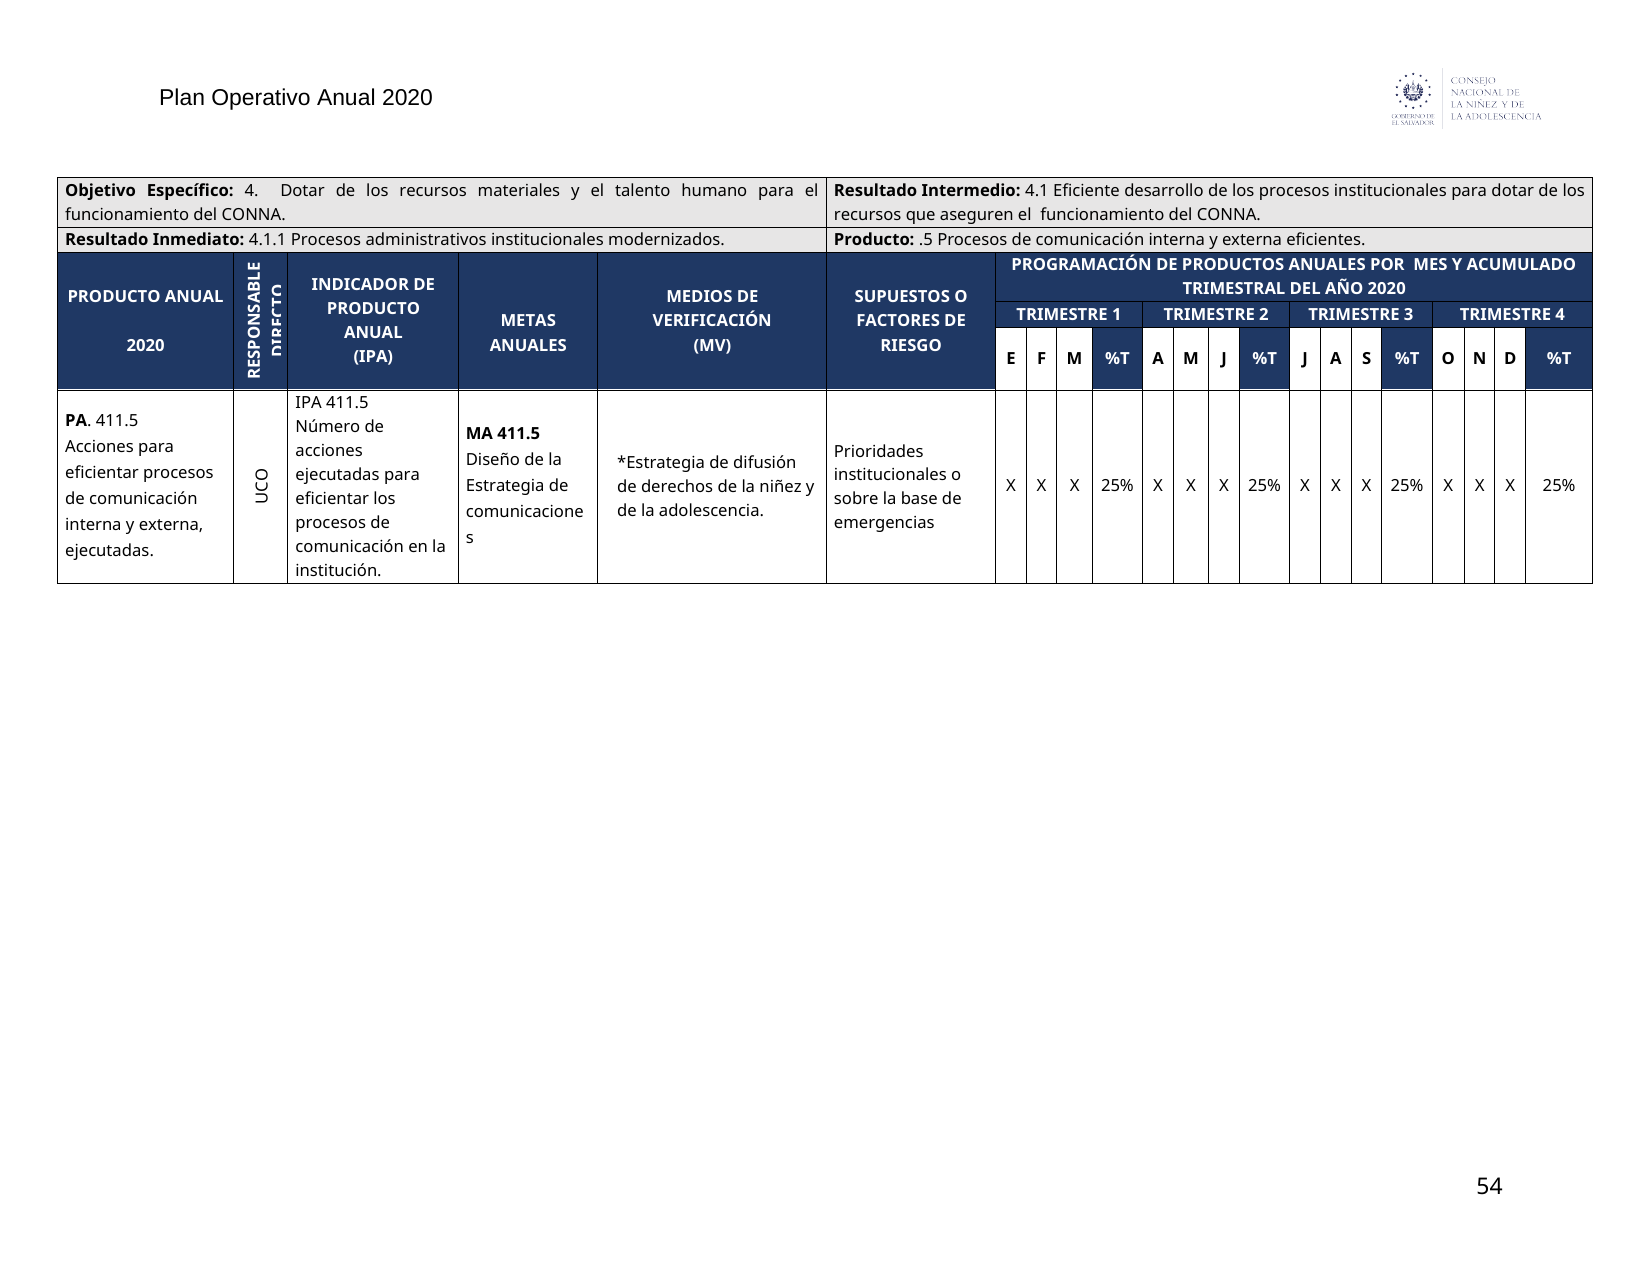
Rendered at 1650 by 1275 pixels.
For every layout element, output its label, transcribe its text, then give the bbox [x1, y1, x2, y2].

table_cell Producto: .5 Procesos de comunicación interna y externa eficientes. [827, 228, 1592, 252]
table_cell METAS ANUALES [459, 253, 597, 389]
table_cell Resultado Inmediato: 4.1.1 Procesos administrativos institucionales modernizados. [58, 228, 826, 252]
table_cell Prioridades institucionales o sobre la base de emergencias [827, 391, 995, 583]
table_cell *Estrategia de difusión de derechos de la niñez y de la adolescencia. [598, 391, 826, 583]
table_cell S [1352, 328, 1381, 389]
table_cell %T [1093, 328, 1142, 389]
table_header Objetivo Específico: 4. Dotar de los recursos materiales y el talento humano para el funcionamiento del CONNA. [58, 178, 826, 227]
table_cell E [996, 328, 1026, 389]
table_cell F [1027, 328, 1056, 389]
table_cell X [1174, 391, 1208, 583]
table_cell X [1465, 391, 1494, 583]
table_cell D [1495, 328, 1525, 389]
table_cell TRIMESTRE 2 [1143, 302, 1289, 327]
table_cell O [1433, 328, 1464, 389]
table_cell X [1290, 391, 1320, 583]
table_cell 25% [1240, 391, 1289, 583]
table_cell MA 411.5 Diseño de la Estrategia de comunicaciones [459, 391, 597, 583]
table_cell INDICADOR DE PRODUCTO ANUAL (IPA) [288, 253, 458, 389]
picture [1382, 58, 1550, 139]
table_cell IPA 411.5 Número de acciones ejecutadas para eficientar los procesos de comunicación en la institución. [288, 391, 458, 583]
table_cell X [1352, 391, 1381, 583]
table_cell J [1290, 328, 1320, 389]
table_cell UCO [234, 391, 287, 583]
table_cell X [1057, 391, 1092, 583]
table_cell X [1209, 391, 1239, 583]
table_cell M [1057, 328, 1092, 389]
table_cell PA. 411.5 Acciones para eficientar procesos de comunicación interna y externa, ejecutadas. [58, 391, 233, 583]
table_cell A [1321, 328, 1351, 389]
table_cell RESPONSABLE DIRECTO [234, 253, 287, 389]
table_cell %T [1240, 328, 1289, 389]
table_cell N [1465, 328, 1494, 389]
table_cell A [1143, 328, 1173, 389]
table_cell PRODUCTO ANUAL 2020 [58, 253, 233, 389]
table_cell %T [1382, 328, 1432, 389]
table_cell MEDIOS DE VERIFICACIÓN (MV) [598, 253, 826, 389]
table_cell X [1321, 391, 1351, 583]
table_cell TRIMESTRE 3 [1290, 302, 1432, 327]
table_cell M [1174, 328, 1208, 389]
table_header Resultado Intermedio: 4.1 Eficiente desarrollo de los procesos institucionales para dotar de los recursos que aseguren el funcionamiento del CONNA. [827, 178, 1592, 227]
table_cell 25% [1382, 391, 1432, 583]
table_cell TRIMESTRE 1 [996, 302, 1142, 327]
table_cell PROGRAMACIÓN DE PRODUCTOS ANUALES POR MES Y ACUMULADO TRIMESTRAL DEL AÑO 2020 [996, 253, 1592, 301]
table_cell X [1143, 391, 1173, 583]
table_cell X [1433, 391, 1464, 583]
table_cell %T [1526, 328, 1592, 389]
table_cell 25% [1093, 391, 1142, 583]
table_cell 25% [1526, 391, 1592, 583]
table_cell X [1495, 391, 1525, 583]
table_cell J [1209, 328, 1239, 389]
table_cell X [1027, 391, 1056, 583]
table_cell SUPUESTOS O FACTORES DE RIESGO [827, 253, 995, 389]
table_cell TRIMESTRE 4 [1433, 302, 1592, 327]
table_cell X [996, 391, 1026, 583]
